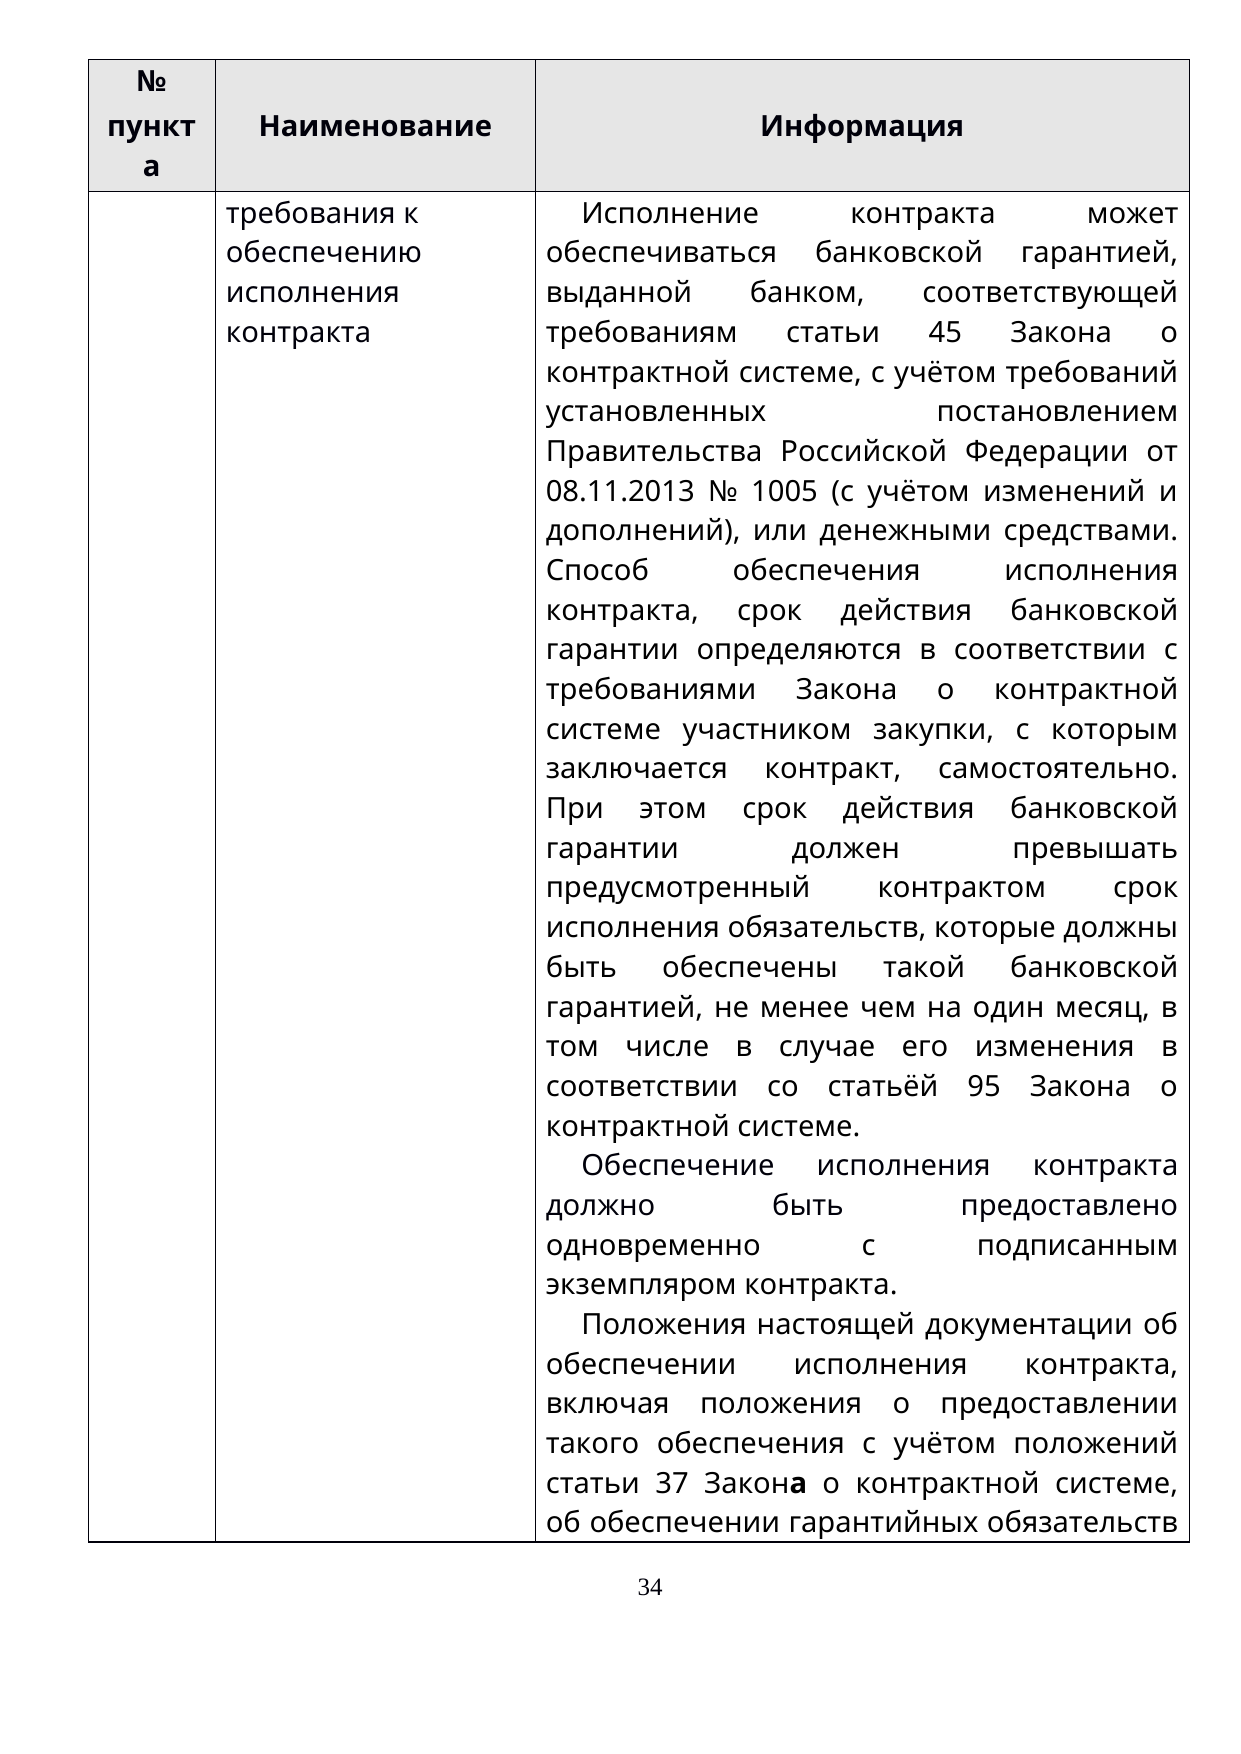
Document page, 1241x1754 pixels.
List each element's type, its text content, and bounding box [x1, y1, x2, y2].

table_cell [89, 192, 215, 1541]
table_header Наименование [216, 60, 535, 191]
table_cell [216, 192, 535, 1541]
table_header № пункта [89, 60, 215, 191]
table_header Информация [536, 60, 1189, 191]
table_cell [536, 192, 1189, 1541]
